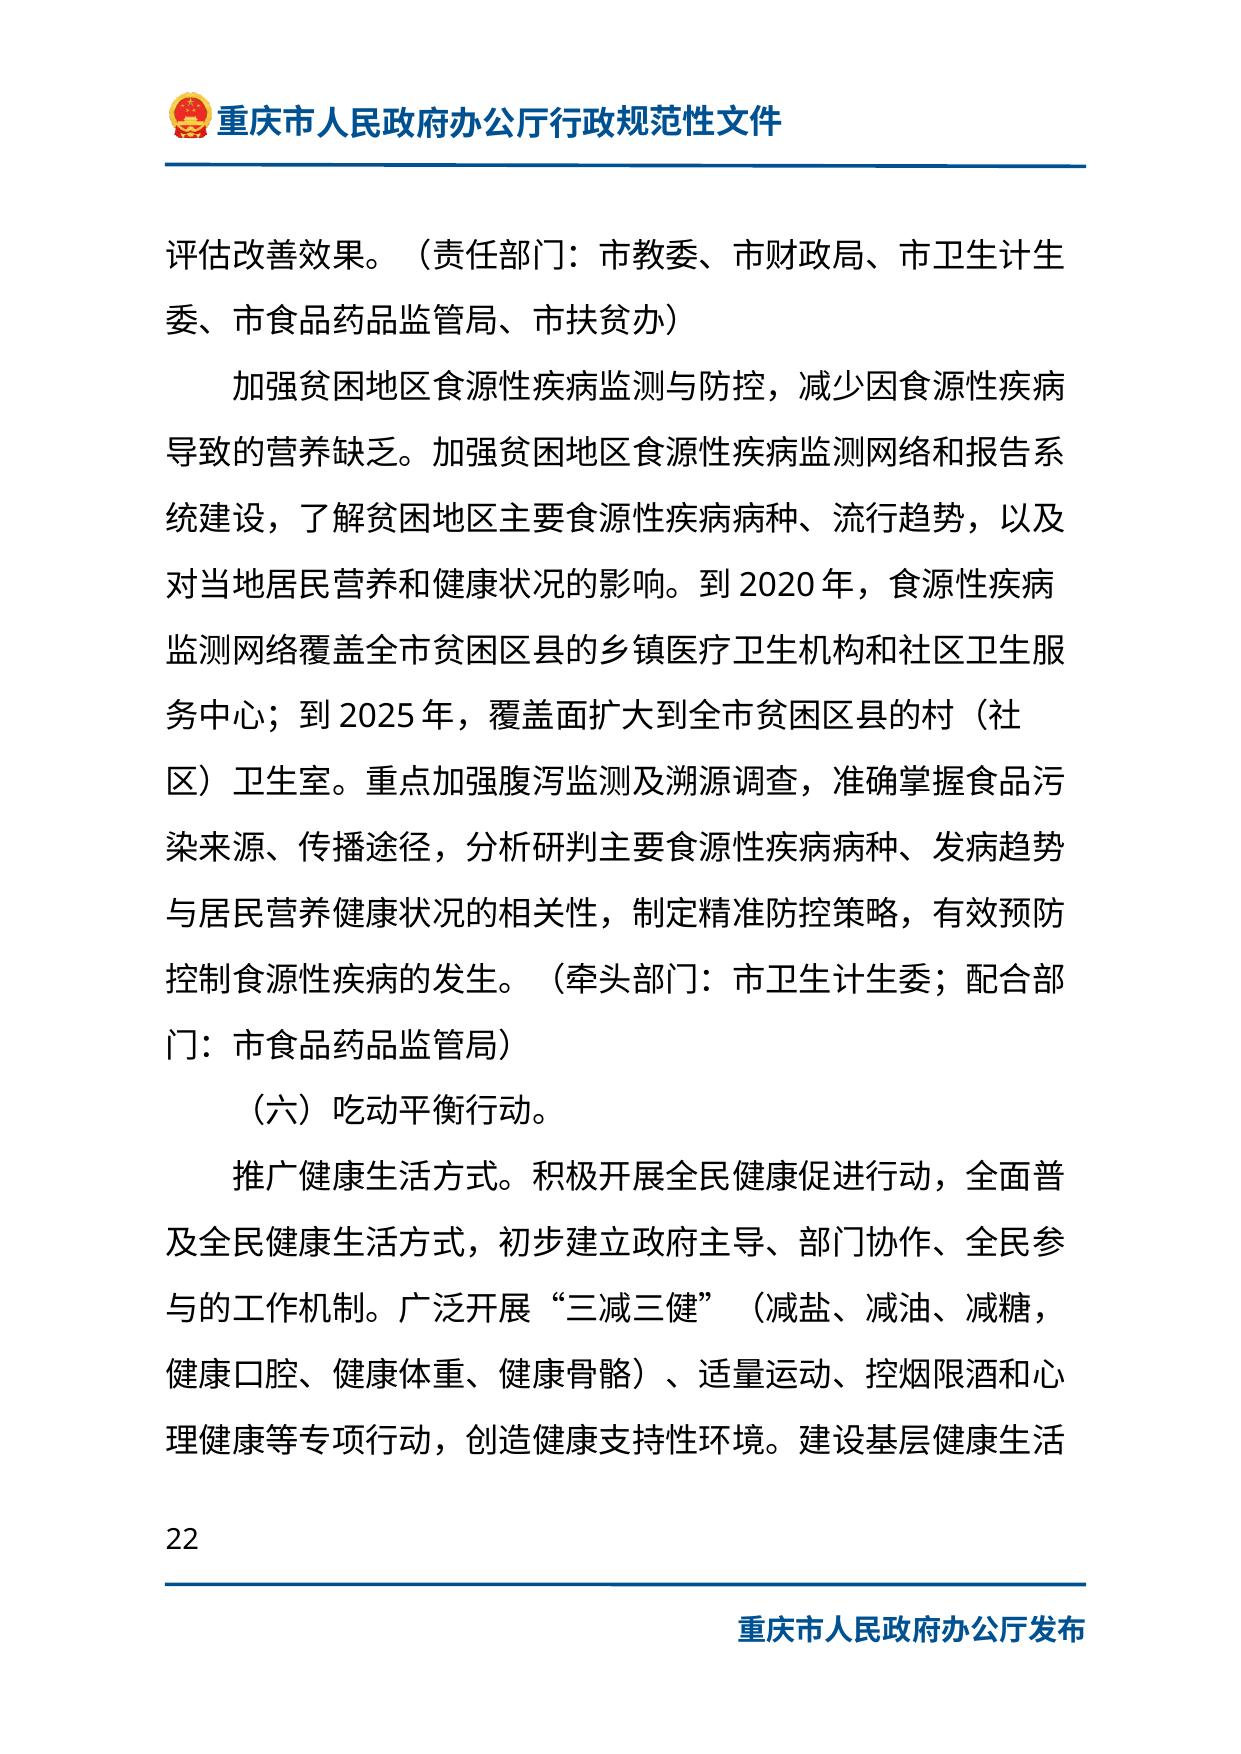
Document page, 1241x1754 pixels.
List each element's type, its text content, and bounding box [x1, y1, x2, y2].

picture [165, 90, 216, 142]
text （六）吃动平衡行动。 [165, 1075, 1087, 1141]
text 加强贫困地区食源性疾病监测与防控，减少因食源性疾病导致的营养缺乏。加强贫困地区食源性疾病监测网络和报告系统建设，了解贫困地区主要食源性疾病病种、流行趋势，以及对当地居民营养和健康状况的影响。到2020年，食源性疾病监测网络覆盖全市贫困区县的乡镇医疗卫生机构和社区卫生服务中心；到2025年，覆盖面扩大到全市贫困区县的村（社区）卫生室。重点加强腹泻监测及溯源调查，准确掌握食品污染来源、传播途径，分析研判主要食源性疾病病种、发病趋势与居民营养健康状况的相关性，制定精准防控策略，有效预防控制食源性疾病的发生。（牵头部门：市卫生计生委；配合部门：市食品药品监管局） [165, 351, 1087, 1075]
